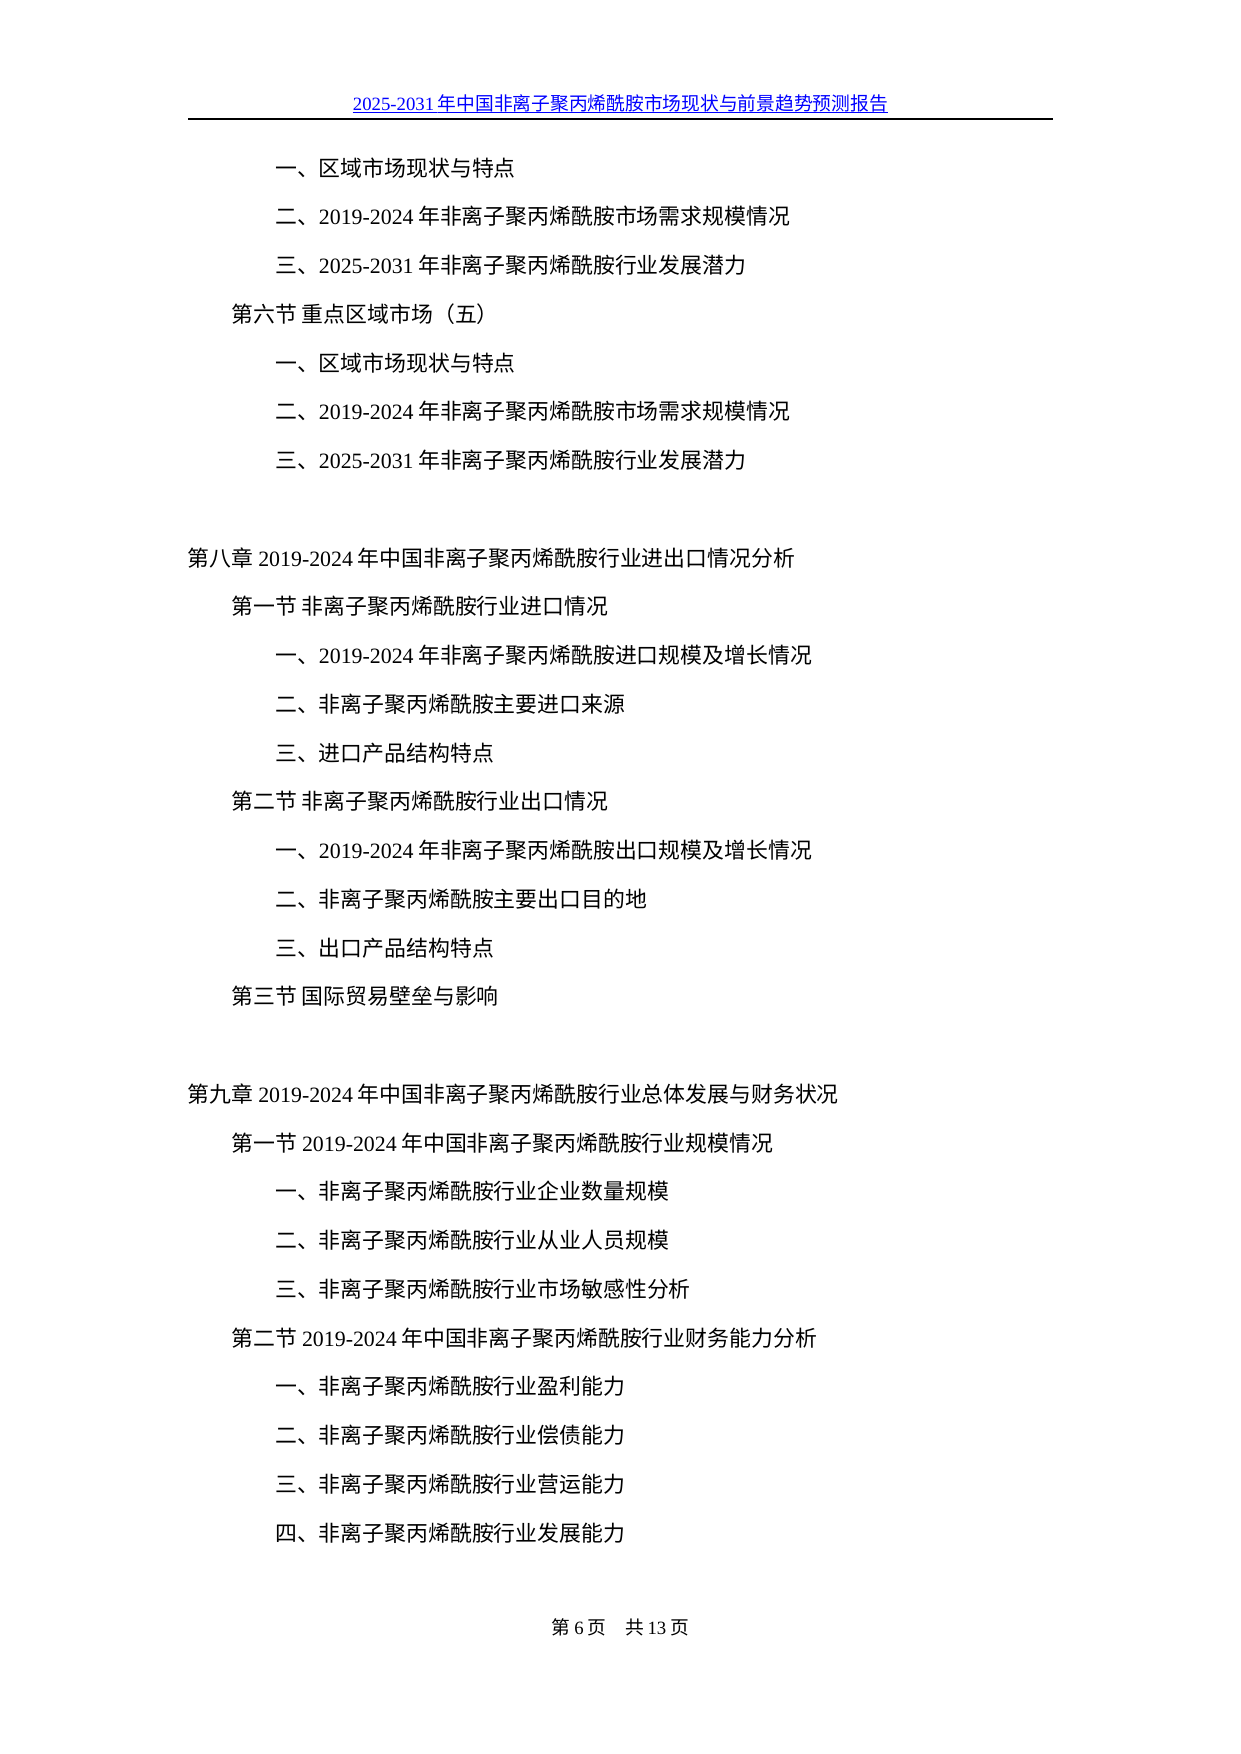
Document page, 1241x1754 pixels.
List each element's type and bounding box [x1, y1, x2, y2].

text [187, 150, 1053, 1548]
